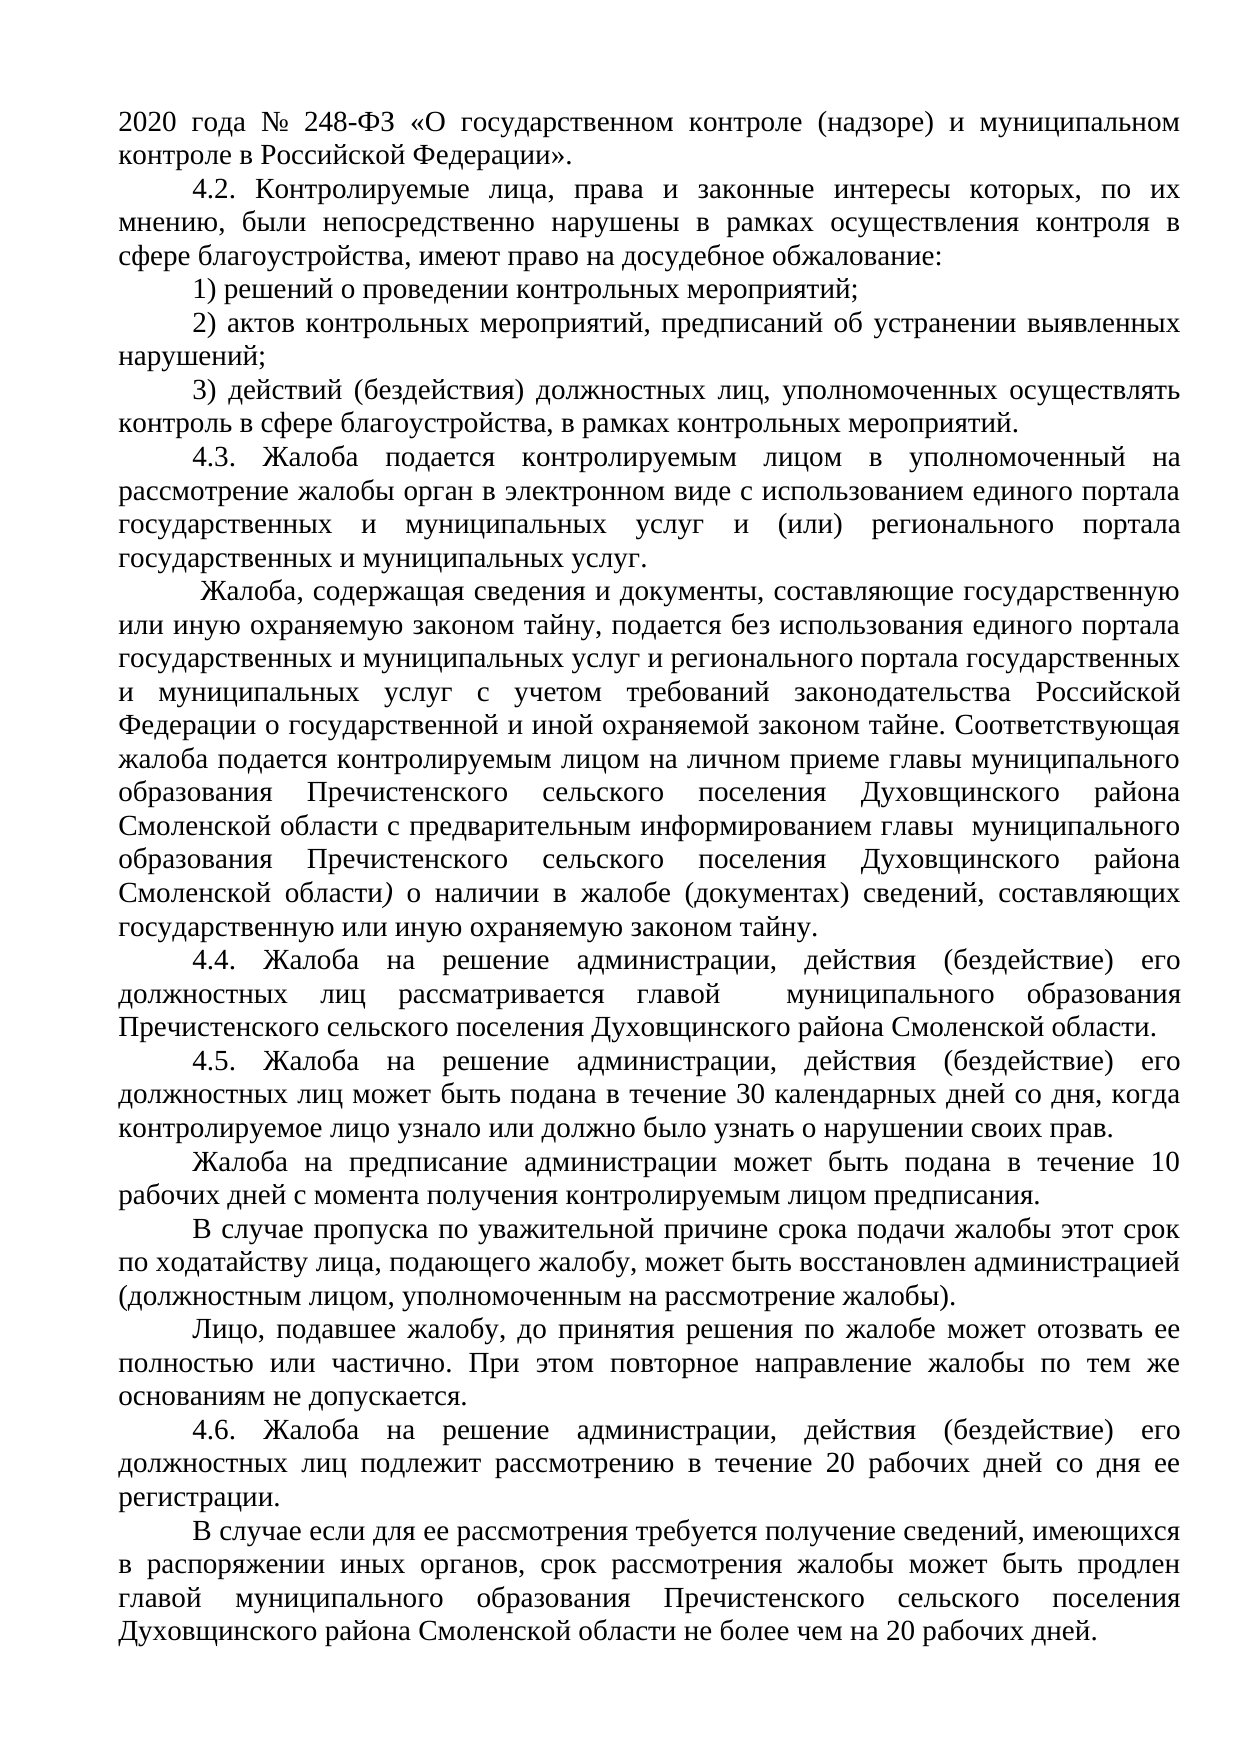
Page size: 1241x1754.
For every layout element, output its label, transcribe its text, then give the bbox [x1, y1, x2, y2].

text 1) решений о проведении контрольных мероприятий; [118, 271, 1181, 305]
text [118, 104, 1181, 171]
text Лицо, подавшее жалобу, до принятия решения по жалобе может отозвать ее полностью или частично. При этом повторное направление жалобы по тем же основаниям не допускается. [118, 1311, 1181, 1412]
text В случае если для ее рассмотрения требуется получение сведений, имеющихся в распоряжении иных органов, срок рассмотрения жалобы может быть продлен главой муниципального образования Пречистенского сельского поселения Духовщинского района Смоленской области не более чем на 20 рабочих дней. [118, 1513, 1181, 1647]
text 3) действий (бездействия) должностных лиц, уполномоченных осуществлять контроль в сфере благоустройства, в рамках контрольных мероприятий. [118, 372, 1181, 439]
text 4.2. Контролируемые лица, права и законные интересы которых, по их мнению, были непосредственно нарушены в рамках осуществления контроля в сфере благоустройства, имеют право на досудебное обжалование: [118, 171, 1181, 271]
text Жалоба на предписание администрации может быть подана в течение 10 рабочих дней с момента получения контролируемым лицом предписания. [118, 1144, 1181, 1211]
text 2) актов контрольных мероприятий, предписаний об устранении выявленных нарушений; [118, 305, 1181, 372]
text 4.6. Жалоба на решение администрации, действия (бездействие) его должностных лиц подлежит рассмотрению в течение 20 рабочих дней со дня ее регистрации. [118, 1412, 1181, 1513]
text 4.5. Жалоба на решение администрации, действия (бездействие) его должностных лиц может быть подана в течение 30 календарных дней со дня, когда контролируемое лицо узнало или должно было узнать о нарушении своих прав. [118, 1043, 1181, 1144]
text В случае пропуска по уважительной причине срока подачи жалобы этот срок по ходатайству лица, подающего жалобу, может быть восстановлен администрацией (должностным лицом, уполномоченным на рассмотрение жалобы). [118, 1211, 1181, 1311]
text 4.3. Жалоба подается контролируемым лицом в уполномоченный на рассмотрение жалобы орган в электронном виде с использованием единого портала государственных и муниципальных услуг и (или) регионального портала государственных и муниципальных услуг. [118, 439, 1181, 573]
text 4.4. Жалоба на решение администрации, действия (бездействие) его должностных лиц рассматривается главой муниципального образования Пречистенского сельского поселения Духовщинского района Смоленской области. [118, 942, 1181, 1043]
text Жалоба, содержащая сведения и документы, составляющие государственную или иную охраняемую законом тайну, подается без использования единого портала государственных и муниципальных услуг и регионального портала государственных и муниципальных услуг с учетом требований законодательства Российской Федерации о государственной и иной охраняемой законом тайне. Соответствующая жалоба подается контролируемым лицом на личном приеме главы муниципального образования Пречистенского сельского поселения Духовщинского района Смоленской области с предварительным информированием главы муниципального образования Пречистенского сельского поселения Духовщинского района Смоленской области) о наличии в жалобе (документах) сведений, составляющих государственную или иную охраняемую законом тайну. [118, 573, 1181, 942]
